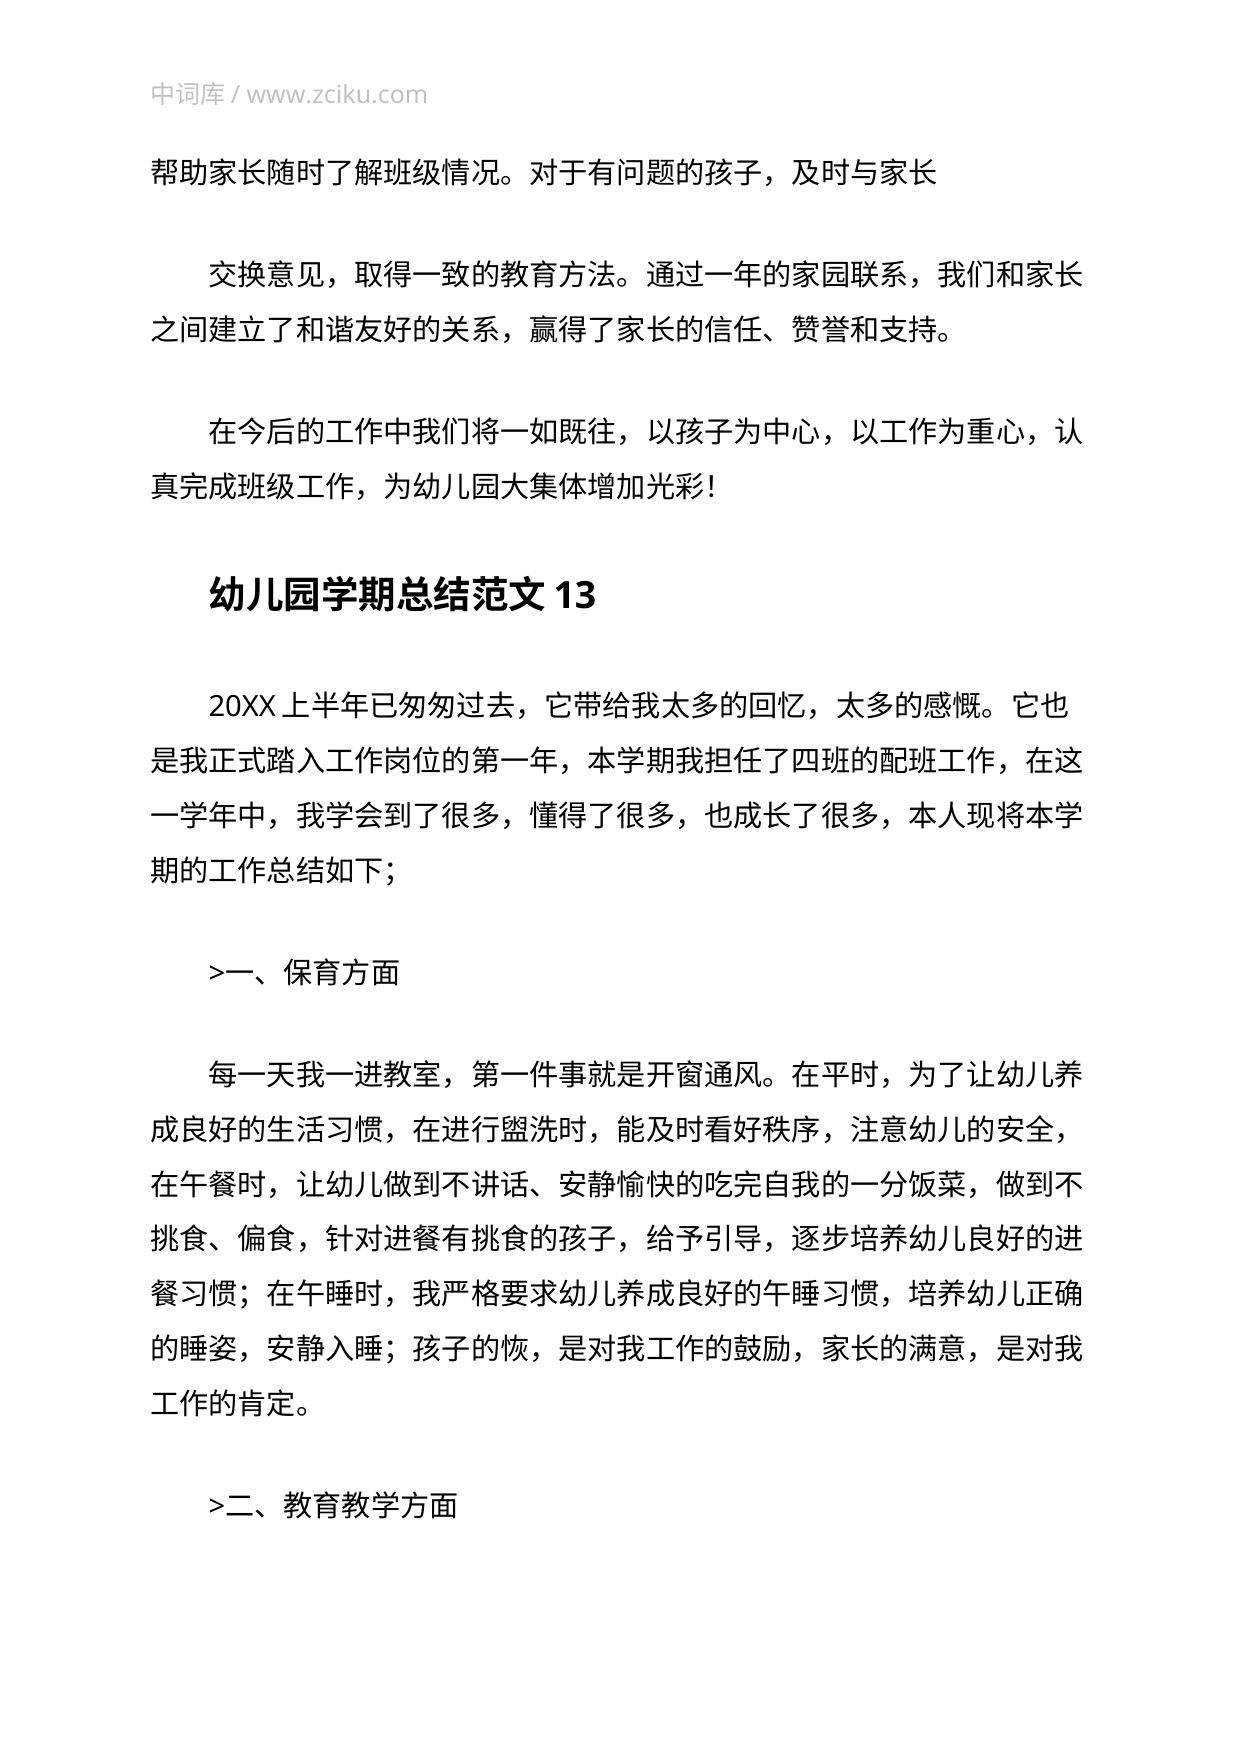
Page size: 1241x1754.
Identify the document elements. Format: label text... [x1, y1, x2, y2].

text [150, 150, 1090, 192]
text 20XX上半年已匆匆过去，它带给我太多的回忆，太多的感慨。它也是我正式踏入工作岗位的第一年，本学期我担任了四班的配班工作，在这一学年中，我学会到了很多，懂得了很多，也成长了很多，本人现将本学期的工作总结如下； [150, 683, 1090, 890]
text 在今后的工作中我们将一如既往，以孩子为中心，以工作为重心，认真完成班级工作，为幼儿园大集体增加光彩！ [150, 408, 1090, 506]
text >一、保育方面 [150, 949, 1090, 992]
text 交换意见，取得一致的教育方法。通过一年的家园联系，我们和家长之间建立了和谐友好的关系，赢得了家长的信任、赞誉和支持。 [150, 252, 1090, 349]
text 每一天我一进教室，第一件事就是开窗通风。在平时，为了让幼儿养成良好的生活习惯，在进行盥洗时，能及时看好秩序，注意幼儿的安全，在午餐时，让幼儿做到不讲话、安静愉快的吃完自我的一分饭菜，做到不挑食、偏食，针对进餐有挑食的孩子，给予引导，逐步培养幼儿良好的进餐习惯；在午睡时，我严格要求幼儿养成良好的午睡习惯，培养幼儿正确的睡姿，安静入睡；孩子的恢，是对我工作的鼓励，家长的满意，是对我工作的肯定。 [150, 1051, 1090, 1423]
text >二、教育教学方面 [150, 1482, 1090, 1525]
text 幼儿园学期总结范文13 [150, 565, 1090, 619]
